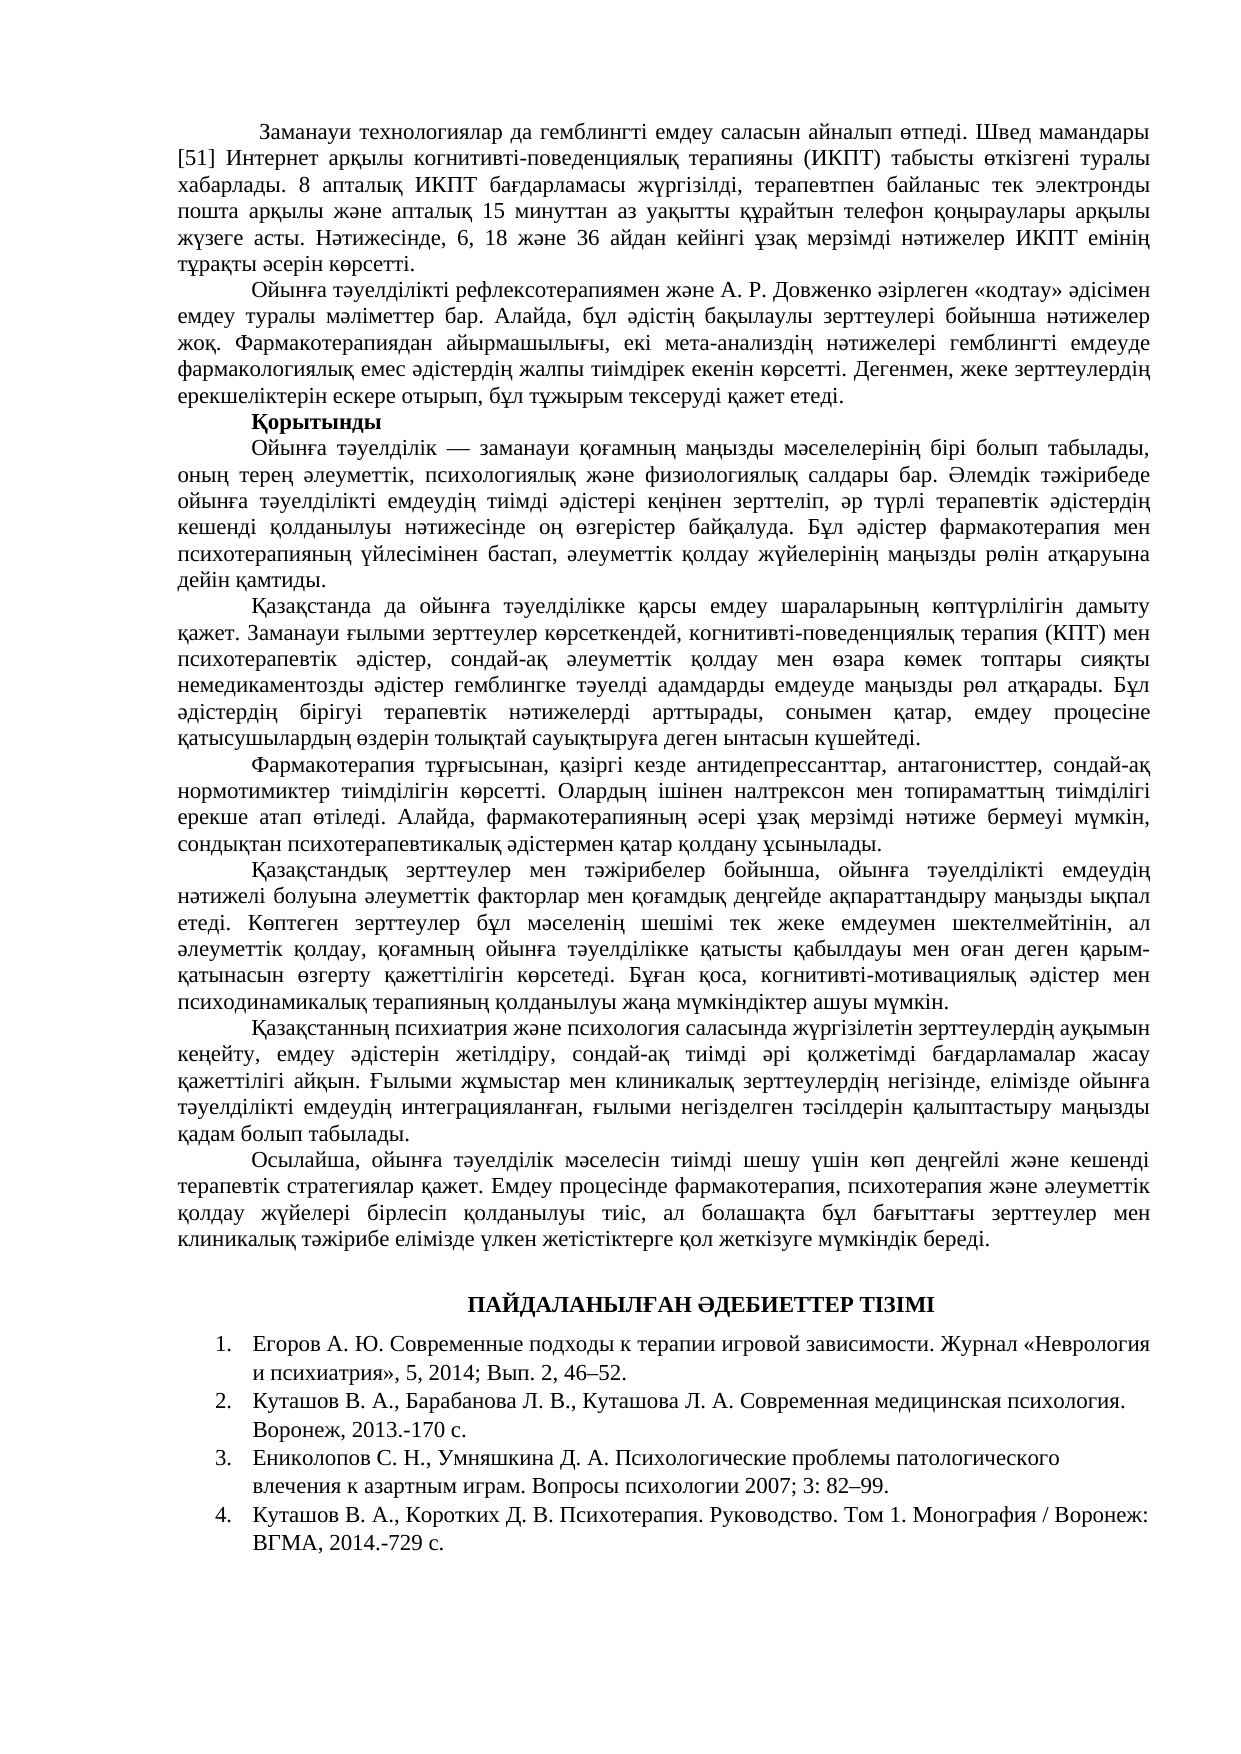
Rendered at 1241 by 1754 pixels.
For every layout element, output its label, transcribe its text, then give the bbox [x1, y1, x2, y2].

text Қорытынды [177, 408, 1152, 434]
text Осылайша, ойынға тәуелділік мәселесін тиімді шешу үшін көп деңгейлі және кешенді терапевтік стратегиялар қажет. Емдеу процесінде фармакотерапия, психотерапия және әлеуметтік қолдау жүйелері бірлесіп қолданылуы тиіс, ал болашақта бұл бағыттағы зерттеулер мен клиникалық тәжірибе елімізде үлкен жетістіктерге қол жеткізуге мүмкіндік береді. [177, 1146, 1152, 1251]
list Куташов В. А., Коротких Д. В. Психотерапия. Руководство. Том 1. Монография / Воронеж: ВГМА, 2014.-729 с. [215, 1501, 1152, 1556]
text Қазақстанның психиатрия және психология саласында жүргізілетін зерттеулердің ауқымын кеңейту, емдеу әдістерін жетілдіру, сондай-ақ тиімді әрі қолжетімді бағдарламалар жасау қажеттілігі айқын. Ғылыми жұмыстар мен клиникалық зерттеулердің негізінде, елімізде ойынға тәуелділікті емдеудің интеграцияланған, ғылыми негізделген тәсілдерін қалыптастыру маңызды қадам болып табылады. [177, 1014, 1152, 1146]
list Куташов В. А., Барабанова Л. В., Куташова Л. А. Современная медицинская психология. Воронеж, 2013.-170 с. [215, 1387, 1152, 1442]
text Қазақстанда да ойынға тәуелділікке қарсы емдеу шараларының көптүрлілігін дамыту қажет. Заманауи ғылыми зерттеулер көрсеткендей, когнитивті-поведенциялық терапия (КПТ) мен психотерапевтік әдістер, сондай-ақ әлеуметтік қолдау мен өзара көмек топтары сияқты немедикаментозды әдістер гемблингке тәуелді адамдарды емдеуде маңызды рөл атқарады. Бұл әдістердің бірігуі терапевтік нәтижелерді арттырады, сонымен қатар, емдеу процесіне қатысушылардың өздерін толықтай сауықтыруға деген ынтасын күшейтеді. [177, 592, 1152, 751]
text Қазақстандық зерттеулер мен тәжірибелер бойынша, ойынға тәуелділікті емдеудің нәтижелі болуына әлеуметтік факторлар мен қоғамдық деңгейде ақпараттандыру маңызды ықпал етеді. Көптеген зерттеулер бұл мәселенің шешімі тек жеке емдеумен шектелмейтінін, ал әлеуметтік қолдау, қоғамның ойынға тәуелділікке қатысты қабылдауы мен оған деген қарым-қатынасын өзгерту қажеттілігін көрсетеді. Бұған қоса, когнитивті-мотивациялық әдістер мен психодинамикалық терапияның қолданылуы жаңа мүмкіндіктер ашуы мүмкін. [177, 856, 1152, 1014]
text ПАЙДАЛАНЫЛҒАН ӘДЕБИЕТТЕР ТІЗІМІ [177, 1291, 1152, 1317]
list Егоров А. Ю. Современные подходы к терапии игровой зависимости. Журнал «Неврология и психиатрия», 5, 2014; Вып. 2, 46–52. [215, 1330, 1152, 1385]
list Ениколопов С. Н., Умняшкина Д. А. Психологические проблемы патологического влечения к азартным играм. Вопросы психологии 2007; 3: 82–99. [215, 1444, 1152, 1499]
text Ойынға тәуелділік — заманауи қоғамның маңызды мәселелерінің бірі болып табылады, оның терең әлеуметтік, психологиялық және физиологиялық салдары бар. Әлемдік тәжірибеде ойынға тәуелділікті емдеудің тиімді әдістері кеңінен зерттеліп, әр түрлі терапевтік әдістердің кешенді қолданылуы нәтижесінде оң өзгерістер байқалуда. Бұл әдістер фармакотерапия мен психотерапияның үйлесімінен бастап, әлеуметтік қолдау жүйелерінің маңызды рөлін атқаруына дейін қамтиды. [177, 434, 1152, 592]
text Фармакотерапия тұрғысынан, қазіргі кезде антидепрессанттар, антагонисттер, сондай-ақ нормотимиктер тиімділігін көрсетті. Олардың ішінен налтрексон мен топираматтың тиімділігі ерекше атап өтіледі. Алайда, фармакотерапияның әсері ұзақ мерзімді нәтиже бермеуі мүмкін, сондықтан психотерапевтикалық әдістермен қатар қолдану ұсынылады. [177, 751, 1152, 856]
text Заманауи технологиялар да гемблингті емдеу саласын айналып өтпеді. Швед мамандары [51] Интернет арқылы когнитивті-поведенциялық терапияны (ИКПТ) табысты өткізгені туралы хабарлады. 8 апталық ИКПТ бағдарламасы жүргізілді, терапевтпен байланыс тек электронды пошта арқылы және апталық 15 минуттан аз уақытты құрайтын телефон қоңыраулары арқылы жүзеге асты. Нәтижесінде, 6, 18 және 36 айдан кейінгі ұзақ мерзімді нәтижелер ИКПТ емінің тұрақты әсерін көрсетті. [177, 118, 1152, 276]
text Ойынға тәуелділікті рефлексотерапиямен және А. Р. Довженко әзірлеген «кодтау» әдісімен емдеу туралы мәліметтер бар. Алайда, бұл әдістің бақылаулы зерттеулері бойынша нәтижелер жоқ. Фармакотерапиядан айырмашылығы, екі мета-анализдің нәтижелері гемблингті емдеуде фармакологиялық емес әдістердің жалпы тиімдірек екенін көрсетті. Дегенмен, жеке зерттеулердің ерекшеліктерін ескере отырып, бұл тұжырым тексеруді қажет етеді. [177, 276, 1152, 408]
